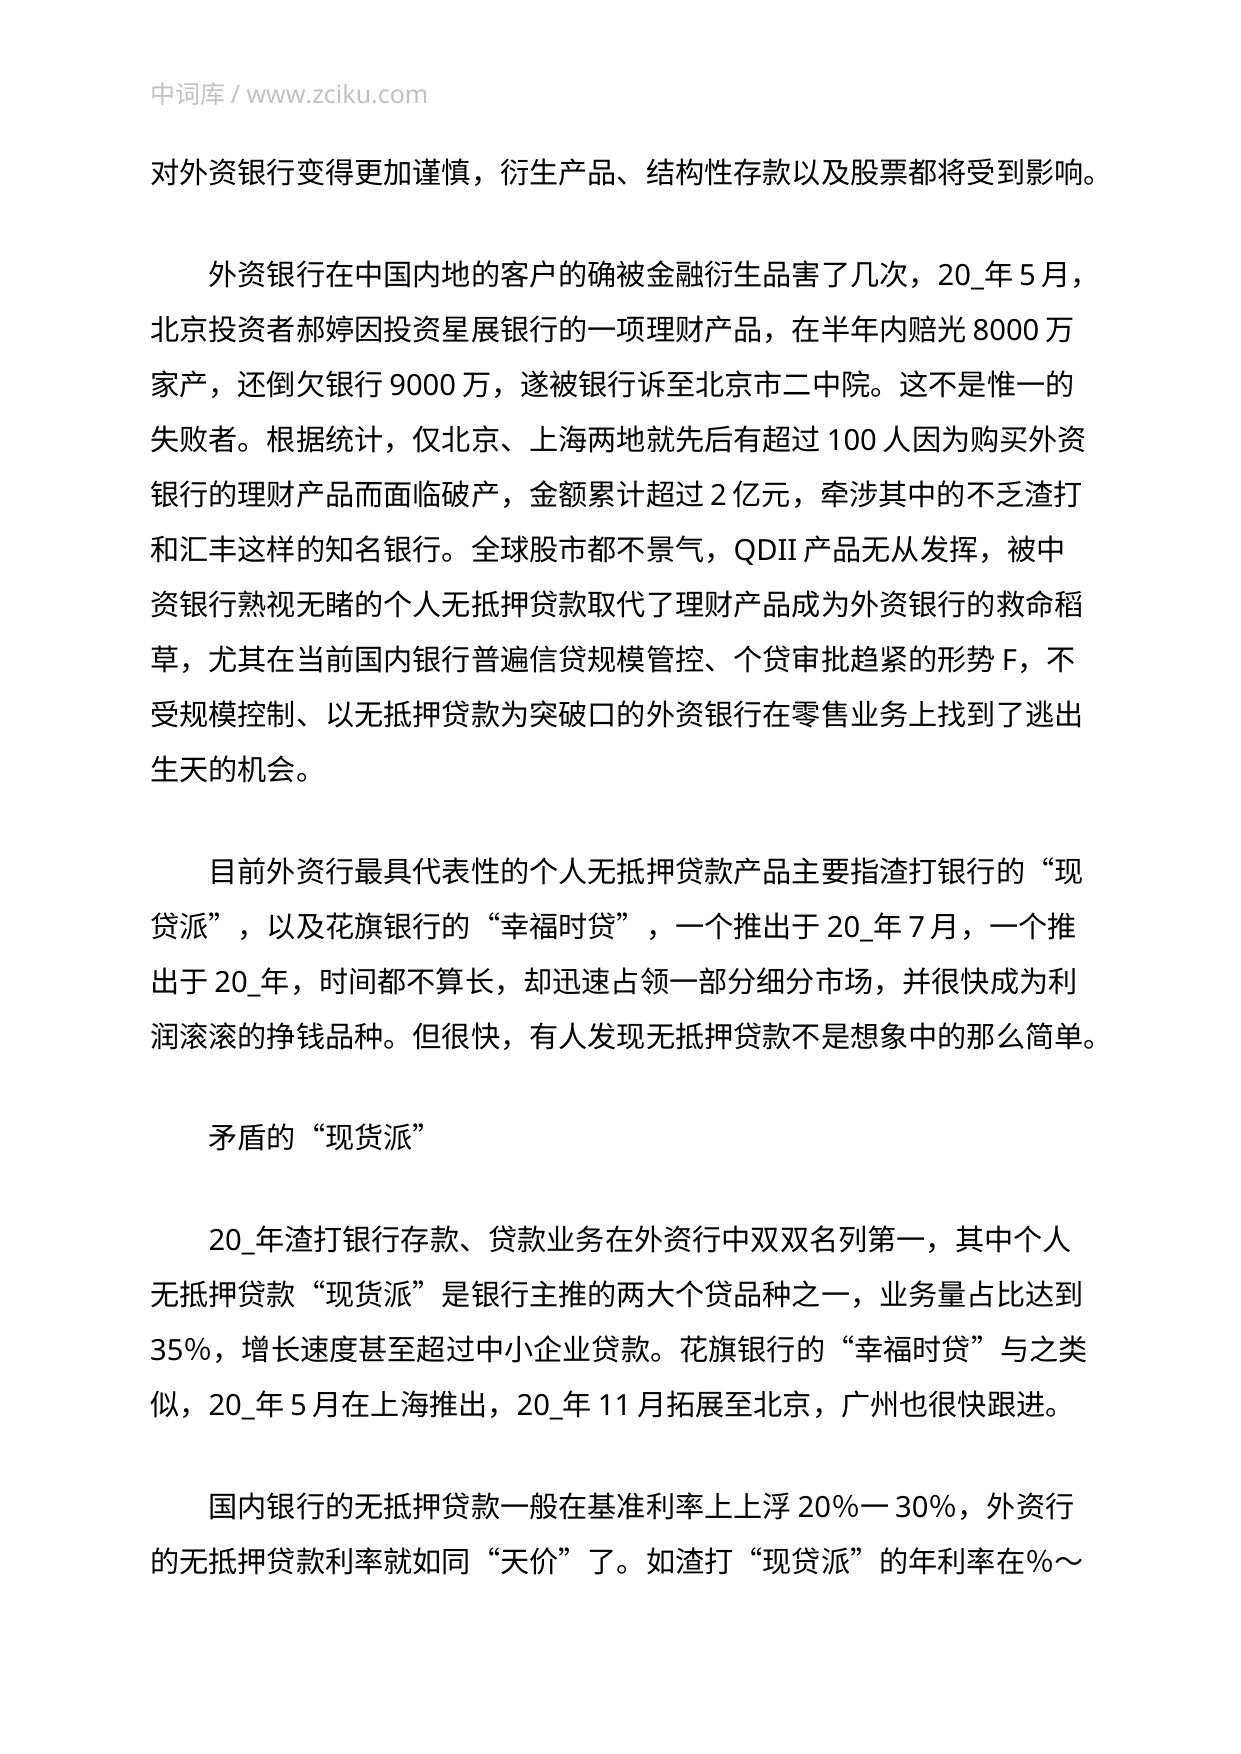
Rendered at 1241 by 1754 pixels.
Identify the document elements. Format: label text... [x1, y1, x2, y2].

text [150, 1484, 1090, 1581]
text 外资银行在中国内地的客户的确被金融衍生品害了几次，20_年5月，北京投资者郝婷因投资星展银行的一项理财产品，在半年内赔光8000万家产，还倒欠银行9000万，遂被银行诉至北京市二中院。这不是惟一的失败者。根据统计，仅北京、上海两地就先后有超过100人因为购买外资银行的理财产品而面临破产，金额累计超过2亿元，牵涉其中的不乏渣打和汇丰这样的知名银行。全球股市都不景气，QDII产品无从发挥，被中资银行熟视无睹的个人无抵押贷款取代了理财产品成为外资银行的救命稻草，尤其在当前国内银行普遍信贷规模管控、个贷审批趋紧的形势F，不受规模控制、以无抵押贷款为突破口的外资银行在零售业务上找到了逃出生天的机会。 [150, 252, 1090, 789]
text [150, 150, 1090, 192]
text 矛盾的“现货派” [150, 1115, 1090, 1157]
text 20_年渣打银行存款、贷款业务在外资行中双双名列第一，其中个人无抵押贷款“现货派”是银行主推的两大个贷品种之一，业务量占比达到35％，增长速度甚至超过中小企业贷款。花旗银行的“幸福时贷”与之类似，20_年5月在上海推出，20_年11月拓展至北京，广州也很快跟进。 [150, 1217, 1090, 1424]
text 目前外资行最具代表性的个人无抵押贷款产品主要指渣打银行的“现贷派”，以及花旗银行的“幸福时贷”，一个推出于20_年7月，一个推出于20_年，时间都不算长，却迅速占领一部分细分市场，并很快成为利润滚滚的挣钱品种。但很快，有人发现无抵押贷款不是想象中的那么简单。 [150, 848, 1090, 1056]
